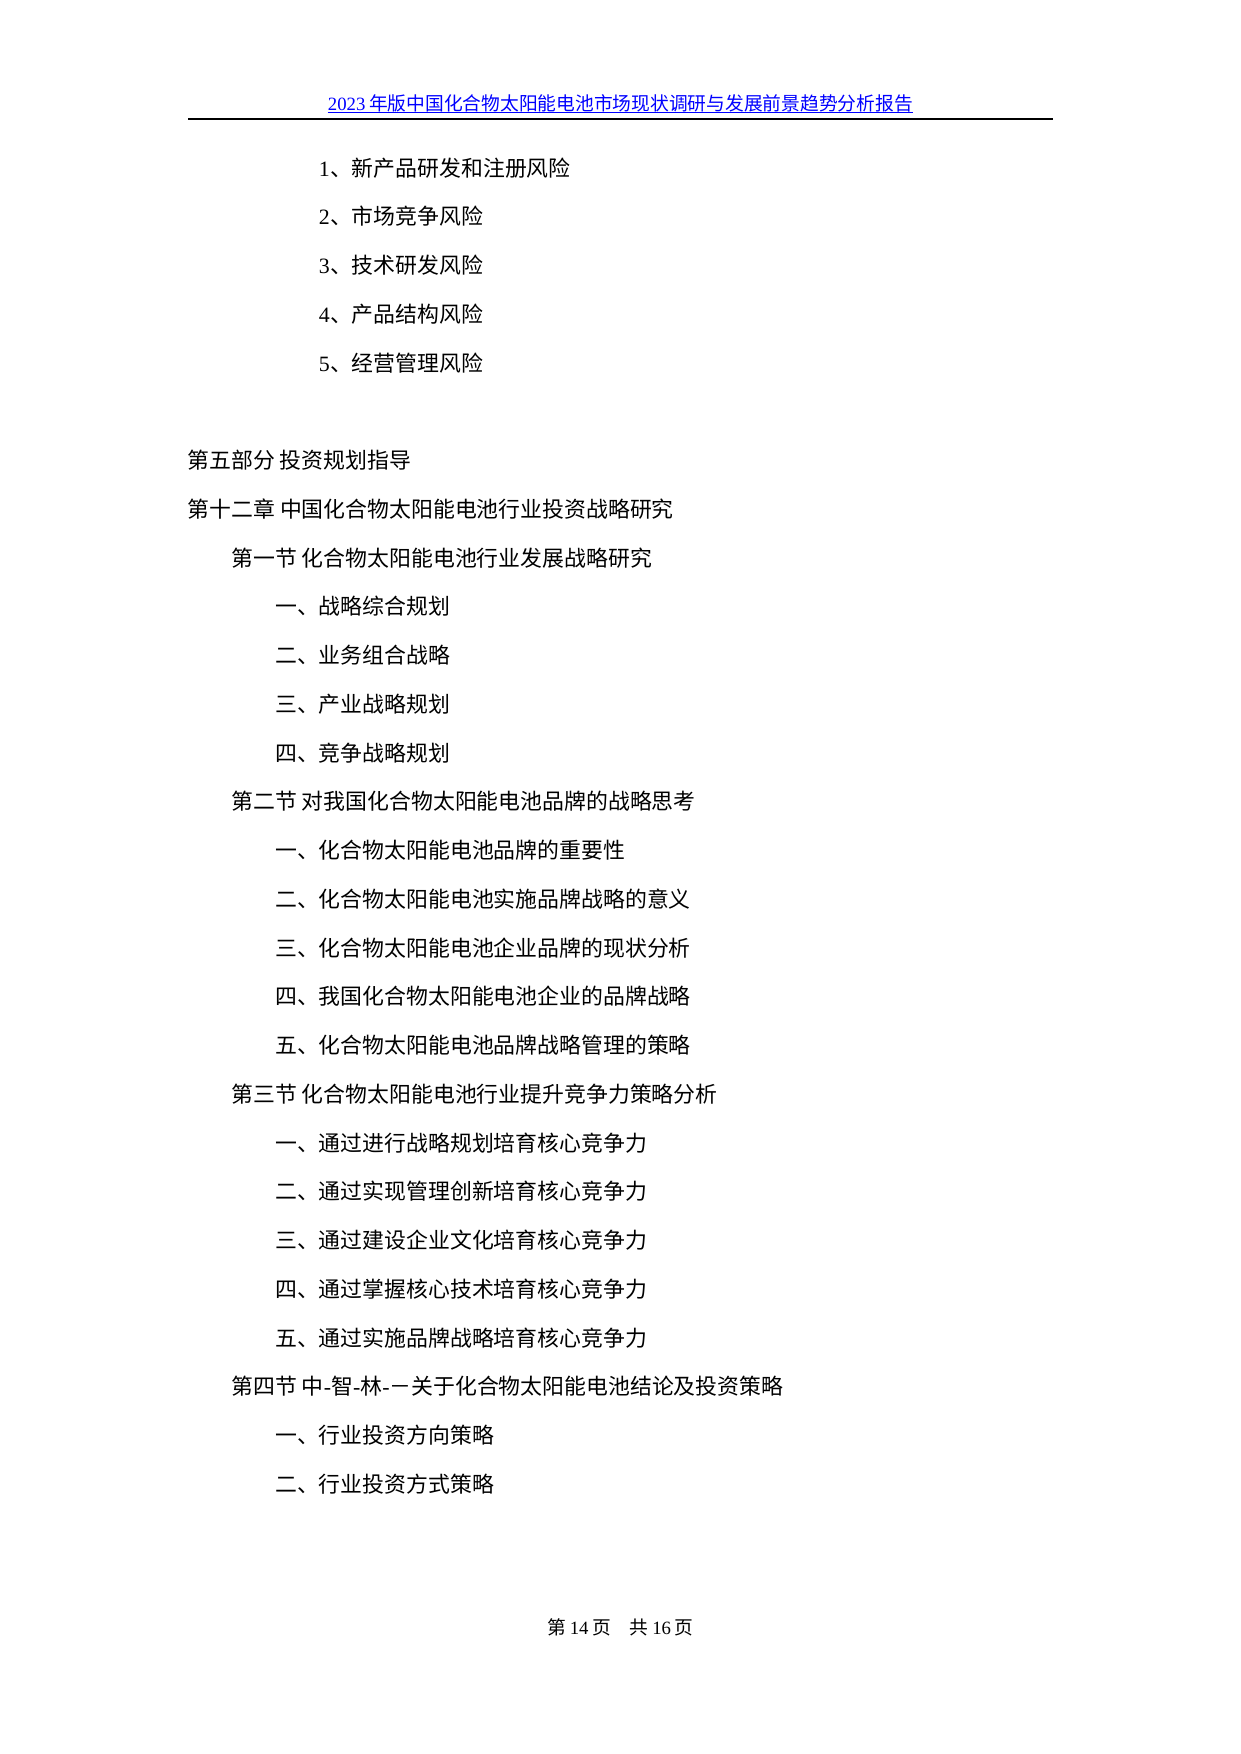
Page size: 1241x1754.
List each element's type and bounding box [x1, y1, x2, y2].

text [187, 150, 1053, 1499]
